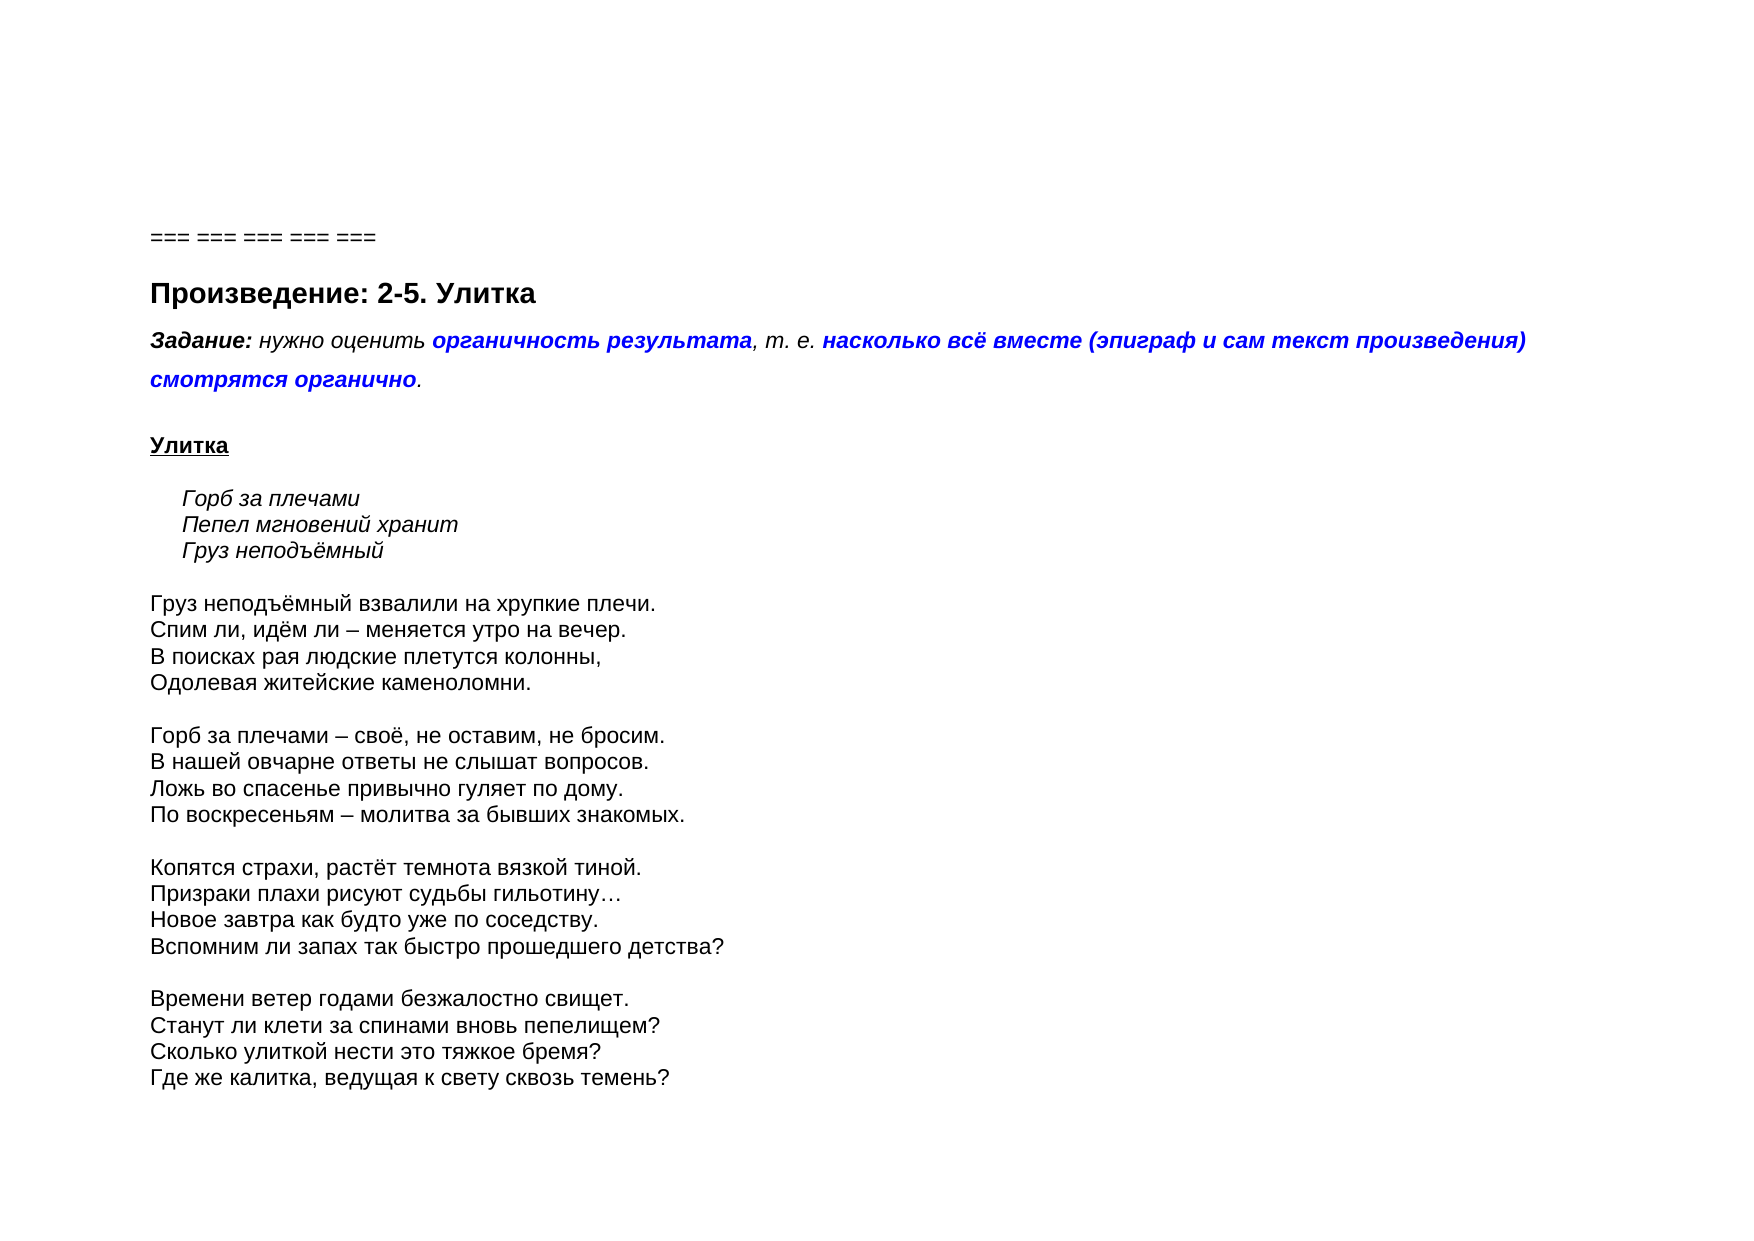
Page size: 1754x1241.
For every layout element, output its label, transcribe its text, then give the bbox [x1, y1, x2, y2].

text В нашей овчарне ответы не слышат вопросов. [150, 748, 1604, 774]
text Сколько улиткой нести это тяжкое бремя? [150, 1038, 1604, 1064]
text Задание: нужно оценить органичность результата, т. е. насколько всё вместе (эпиграф и сам текст произведения) смотрятся органично. [150, 327, 1604, 392]
text По воскресеньям – молитва за бывших знакомых. [150, 801, 1604, 827]
text Произведение: 2-5. Улитка [150, 276, 1604, 310]
text Горб за плечами – своё, не оставим, не бросим. [150, 722, 1604, 748]
text Ложь во спасенье привычно гуляет по дому. [150, 774, 1604, 801]
text Улитка [150, 432, 1604, 458]
text === === === === === [150, 223, 1604, 250]
text Где же калитка, ведущая к свету сквозь темень? [150, 1064, 1604, 1091]
text Спим ли, идём ли – меняется утро на вечер. [150, 616, 1604, 643]
text Новое завтра как будто уже по соседству. [150, 906, 1604, 933]
text Груз неподъёмный взвалили на хрупкие плечи. [150, 590, 1604, 616]
text В поисках рая людские плетутся колонны, [150, 643, 1604, 669]
text Времени ветер годами безжалостно свищет. [150, 985, 1604, 1012]
text Призраки плахи рисуют судьбы гильотину… [150, 880, 1604, 906]
text Вспомним ли запах так быстро прошедшего детства? [150, 933, 1604, 959]
text Горб за плечами [150, 484, 1604, 511]
text Копятся страхи, растёт темнота вязкой тиной. [150, 853, 1604, 880]
text Станут ли клети за спинами вновь пепелищем? [150, 1012, 1604, 1038]
text Груз неподъёмный [150, 537, 1604, 564]
text Одолевая житейские каменоломни. [150, 669, 1604, 695]
text Пепел мгновений хранит [150, 511, 1604, 537]
